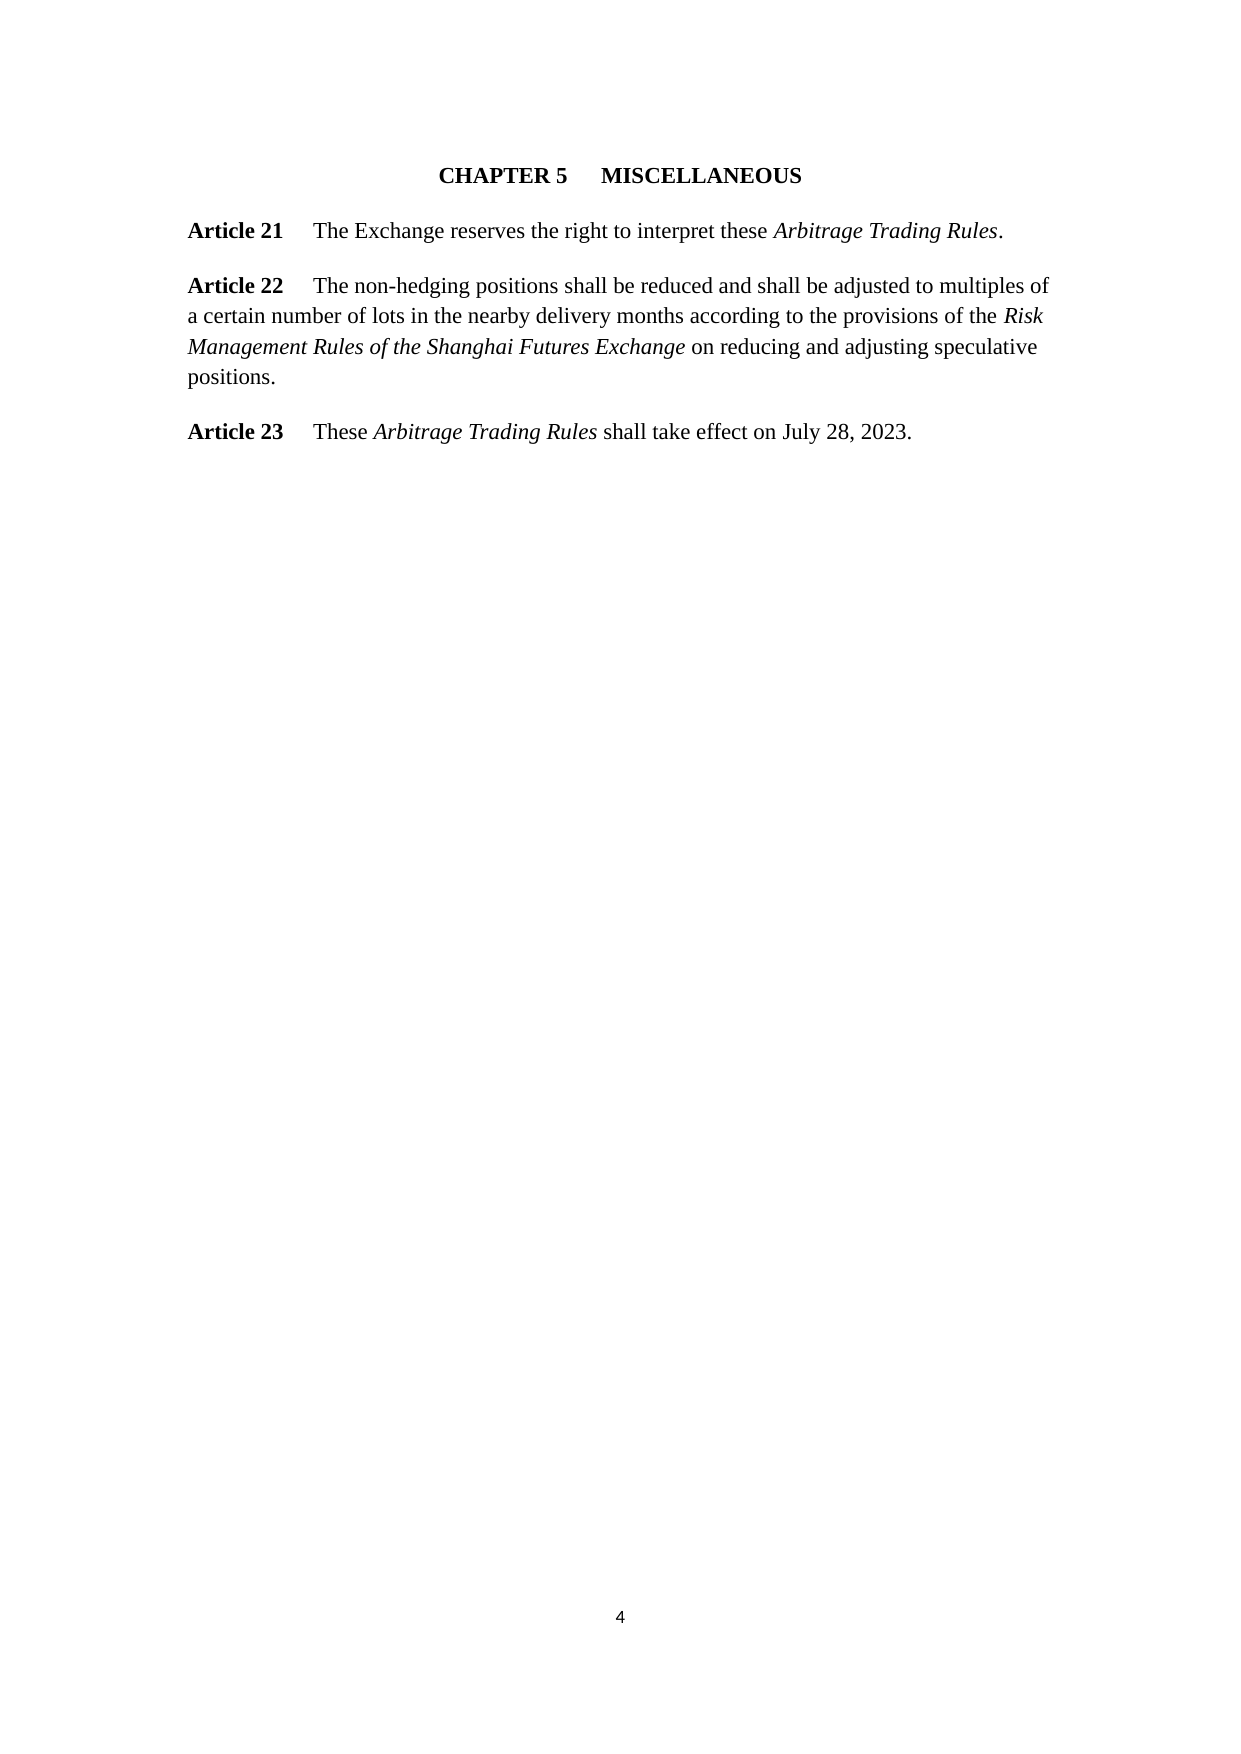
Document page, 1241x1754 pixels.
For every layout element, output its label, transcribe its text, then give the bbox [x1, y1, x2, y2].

text CHAPTER 5 MISCELLANEOUS [187, 162, 1053, 188]
text Article 23 These Arbitrage Trading Rules shall take effect on July 28, 2023. [187, 418, 1053, 444]
text Article 21 The Exchange reserves the right to interpret these Arbitrage Trading Rules. [187, 217, 1053, 243]
text Article 22 The non-hedging positions shall be reduced and shall be adjusted to multiples of a certain number of lots in the nearby delivery months according to the provisions of the Risk Management Rules of the Shanghai Futures Exchange on reducing and adjusting speculative positions. [187, 272, 1053, 389]
